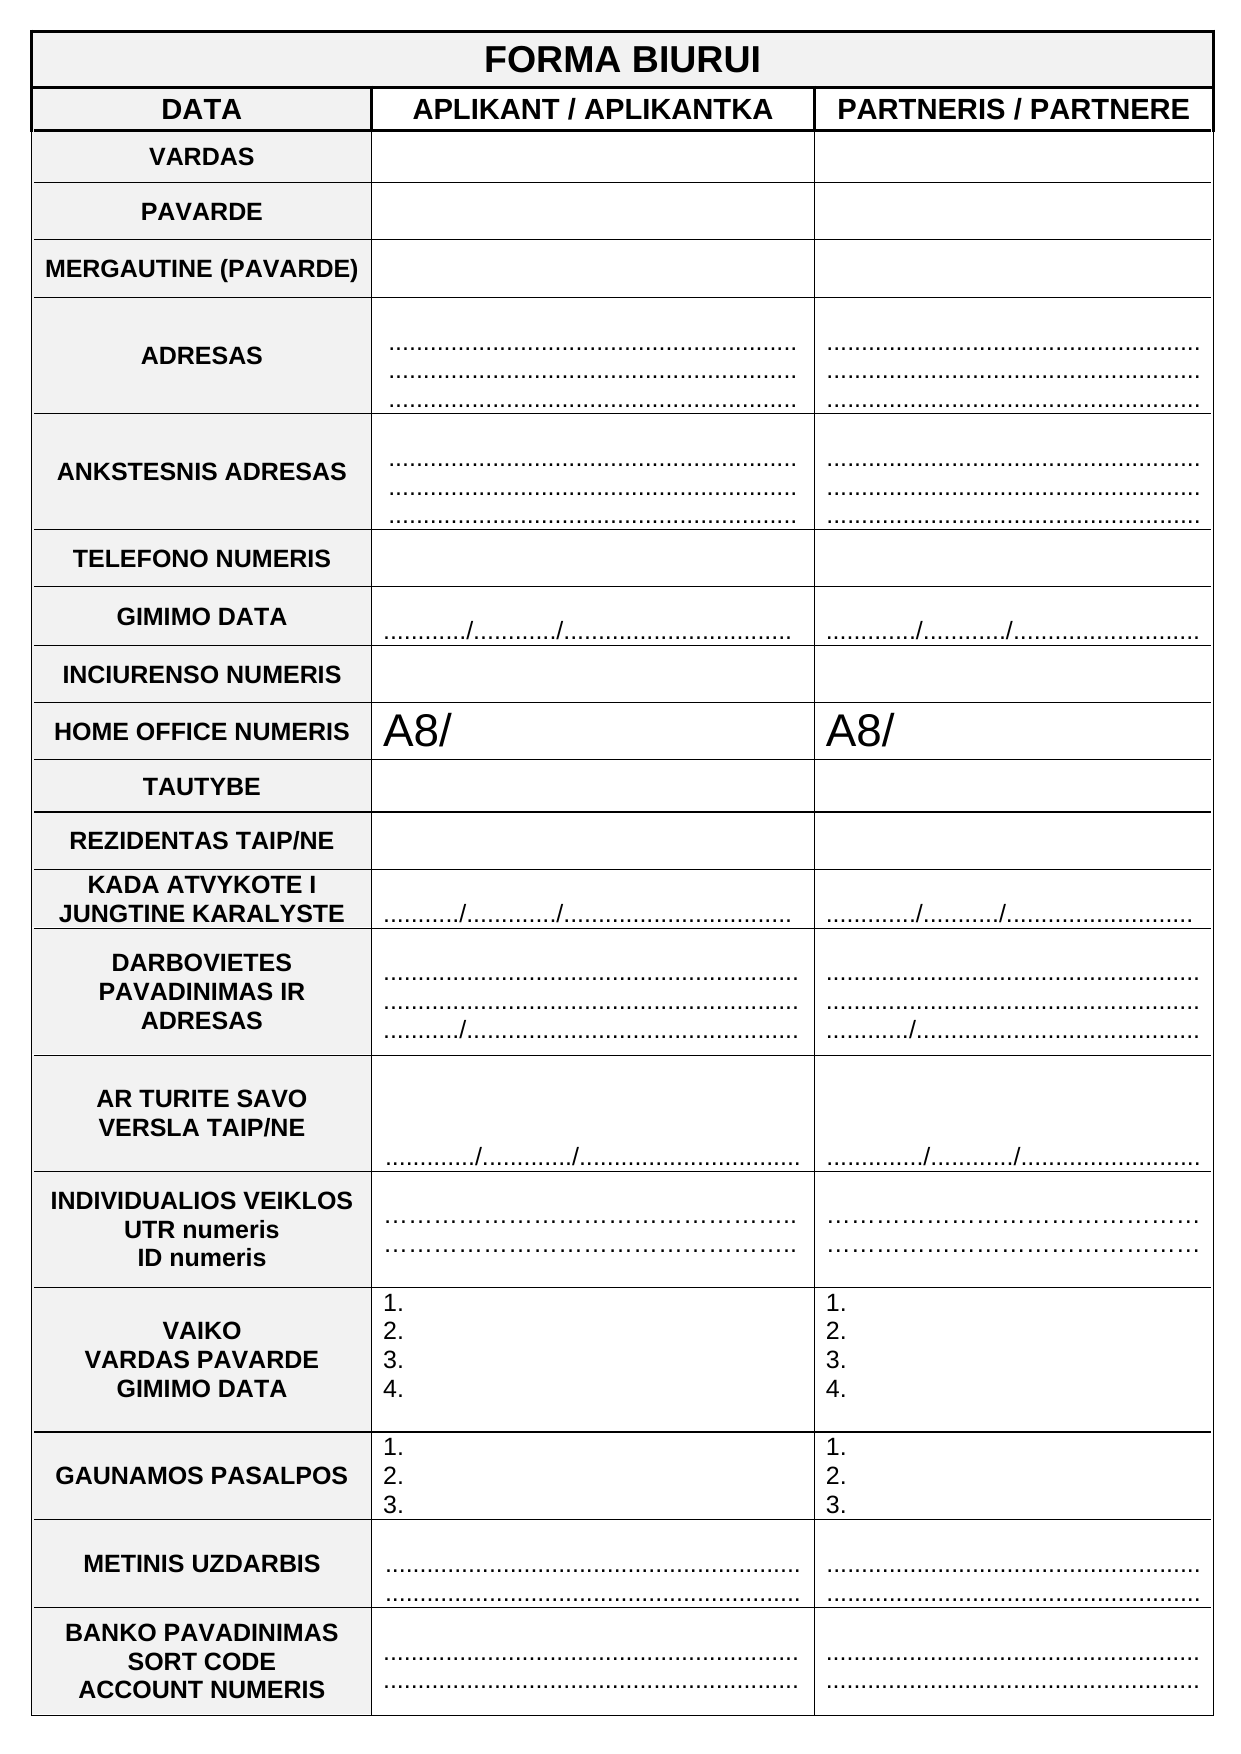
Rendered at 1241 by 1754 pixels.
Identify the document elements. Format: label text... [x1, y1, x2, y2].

table_cell APLIKANT / APLIKANTKA [373, 89, 813, 129]
table_cell [372, 530, 814, 586]
table_cell KADA ATVYKOTE I JUNGTINE KARALYSTE [32, 869, 371, 927]
table_cell GAUNAMOS PASALPOS [32, 1431, 371, 1519]
table_cell DATA [33, 89, 370, 129]
table_cell ............../............/.......................... [815, 1055, 1213, 1171]
table_cell PARTNERIS / PARTNERE [816, 89, 1212, 129]
table_cell ............/............/................................. [372, 587, 814, 645]
table_header FORMA BIURUI [33, 33, 1212, 86]
table_cell [815, 129, 1213, 182]
table_cell 1. 2. 3. [815, 1431, 1213, 1519]
table_cell ADRESAS [32, 297, 371, 413]
table_cell ……………………………………… ……………………………………… [815, 1171, 1213, 1287]
table_cell 1. 2. 3. [372, 1433, 814, 1519]
table_cell ............................................................ ............................................................ [372, 1608, 814, 1714]
table_cell ............./.........../........................... [815, 869, 1213, 927]
table_cell VARDAS [32, 129, 371, 182]
table_cell TELEFONO NUMERIS [32, 529, 371, 586]
table_cell A8/ [815, 702, 1213, 759]
table_cell INCIURENSO NUMERIS [32, 645, 371, 702]
table_cell ...................................................... ...................................................... [815, 1519, 1213, 1607]
table_cell [372, 813, 814, 869]
table_cell BANKO PAVADINIMAS SORT CODE ACCOUNT NUMERIS [32, 1607, 371, 1714]
table_cell INDIVIDUALIOS VEIKLOS UTR numeris ID numeris [32, 1171, 371, 1287]
table_cell METINIS UZDARBIS [32, 1519, 371, 1607]
table_cell [815, 529, 1213, 586]
table_cell PAVARDE [32, 182, 371, 239]
table_cell ........................................................... ........................................................... ........................................................... [372, 298, 814, 413]
table_cell [815, 239, 1213, 297]
table_cell [815, 182, 1213, 239]
table_cell TAUTYBE [32, 759, 371, 811]
table_cell [815, 645, 1213, 702]
table_cell AR TURITE SAVO VERSLA TAIP/NE [32, 1055, 371, 1171]
table_cell ...................................................... ...................................................... ...................................................... [815, 297, 1213, 413]
table_cell [372, 183, 814, 239]
table_cell [372, 132, 814, 182]
table_cell GIMIMO DATA [32, 586, 371, 645]
table_cell [815, 811, 1213, 869]
table_cell ............................................................ ............................................................ .........../................................................ [372, 929, 814, 1054]
table_cell ............./............./................................ [372, 1056, 814, 1171]
table_cell ............./............/........................... [815, 586, 1213, 645]
table_cell [372, 646, 814, 702]
table_cell [372, 240, 814, 297]
table_cell 1. 2. 3. 4. [815, 1287, 1213, 1431]
table_cell ...................................................... ...................................................... ............/......................................... [815, 928, 1213, 1054]
table_cell ...................................................... ...................................................... [815, 1607, 1213, 1714]
table_cell REZIDENTAS TAIP/NE [32, 811, 371, 869]
table_cell ………………………………………….. ………………………………………….. [372, 1172, 814, 1287]
table_cell HOME OFFICE NUMERIS [32, 702, 371, 759]
table_cell MERGAUTINE (PAVARDE) [32, 239, 371, 297]
table_cell 1. 2. 3. 4. [372, 1288, 814, 1431]
table_cell [815, 759, 1213, 811]
table_cell .........../............./................................. [372, 870, 814, 927]
table_cell ANKSTESNIS ADRESAS [32, 413, 371, 529]
table_cell DARBOVIETES PAVADINIMAS IR ADRESAS [32, 928, 371, 1054]
table_cell ...................................................... ...................................................... ...................................................... [815, 413, 1213, 529]
table_cell [372, 760, 814, 811]
table_cell ........................................................... ........................................................... ........................................................... [372, 414, 814, 529]
table_cell VAIKO VARDAS PAVARDE GIMIMO DATA [32, 1287, 371, 1431]
table_cell A8/ [372, 703, 814, 759]
table_cell ............................................................ ............................................................ [372, 1520, 814, 1607]
